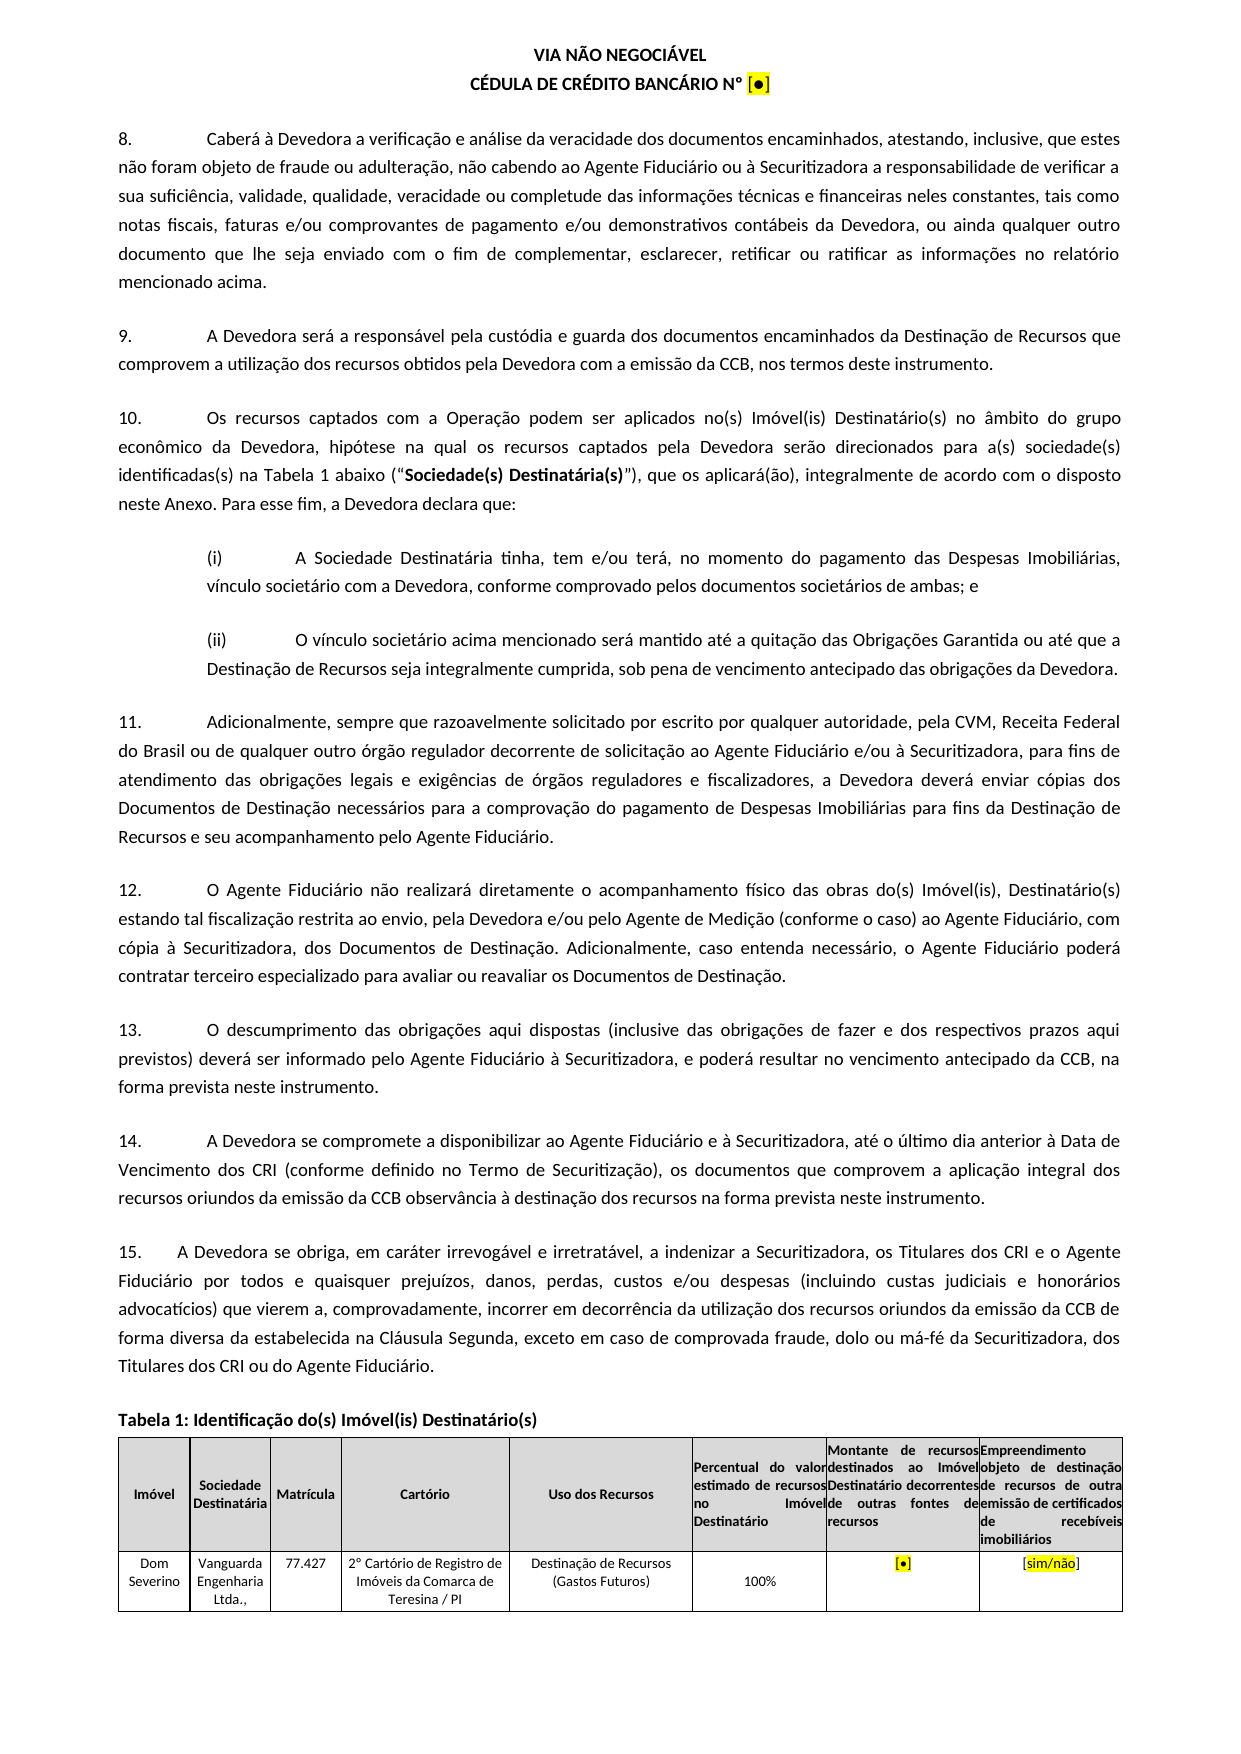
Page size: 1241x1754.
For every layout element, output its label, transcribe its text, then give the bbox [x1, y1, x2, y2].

table_cell Dom Severino [119, 1552, 189, 1611]
text 14. A Devedora se compromete a disponibilizar ao Agente Fiduciário e à Securitizadora, até o último dia anterior à Data de Vencimento dos CRI (conforme definido no Termo de Securitização), os documentos que comprovem a aplicação integral dos recursos oriundos da emissão da CCB observância à destinação dos recursos na forma prevista neste instrumento. [118, 1129, 1122, 1209]
text 11. Adicionalmente, sempre que razoavelmente solicitado por escrito por qualquer autoridade, pela CVM, Receita Federal do Brasil ou de qualquer outro órgão regulador decorrente de solicitação ao Agente Fiduciário e/ou à Securitizadora, para fins de atendimento das obrigações legais e exigências de órgãos reguladores e fiscalizadores, a Devedora deverá enviar cópias dos Documentos de Destinação necessários para a comprovação do pagamento de Despesas Imobiliárias para fins da Destinação de Recursos e seu acompanhamento pelo Agente Fiduciário. [118, 710, 1122, 848]
text 13. O descumprimento das obrigações aqui dispostas (inclusive das obrigações de fazer e dos respectivos prazos aqui previstos) deverá ser informado pelo Agente Fiduciário à Securitizadora, e poderá resultar no vencimento antecipado da CCB, na forma prevista neste instrumento. [118, 1018, 1122, 1098]
table_header Matrícula [271, 1438, 341, 1551]
text 9. A Devedora será a responsável pela custódia e guarda dos documentos encaminhados da Destinação de Recursos que comprovem a utilização dos recursos obtidos pela Devedora com a emissão da CCB, nos termos deste instrumento. [118, 324, 1122, 376]
table_header Sociedade Destinatária [191, 1438, 270, 1551]
text (i) A Sociedade Destinatária tinha, tem e/ou terá, no momento do pagamento das Despesas Imobiliárias, vínculo societário com a Devedora, conforme comprovado pelos documentos societários de ambas; e [207, 546, 1122, 597]
text Tabela 1: Identificação do(s) Imóvel(is) Destinatário(s) [118, 1408, 1122, 1431]
text (ii) O vínculo societário acima mencionado será mantido até a quitação das Obrigações Garantida ou até que a Destinação de Recursos seja integralmente cumprida, sob pena de vencimento antecipado das obrigações da Devedora. [207, 628, 1122, 680]
text 10. Os recursos captados com a Operação podem ser aplicados no(s) Imóvel(is) Destinatário(s) no âmbito do grupo econômico da Devedora, hipótese na qual os recursos captados pela Devedora serão direcionados para a(s) sociedade(s) identificadas(s) na Tabela 1 abaixo (“Sociedade(s) Destinatária(s)”), que os aplicará(ão), integralmente de acordo com o disposto neste Anexo. Para esse fim, a Devedora declara que: [118, 406, 1122, 515]
table_header Imóvel [119, 1438, 189, 1551]
table_cell 77.427 [271, 1552, 341, 1611]
table_cell Destinação de Recursos (Gastos Futuros) [510, 1552, 692, 1611]
table_cell [•] [827, 1552, 979, 1611]
table_header Uso dos Recursos [510, 1438, 692, 1551]
table_cell Vanguarda Engenharia Ltda., [191, 1552, 270, 1611]
table_header Montante de recursos destinados ao Imóvel Destinatário decorrentes de outras fontes de recursos [827, 1438, 979, 1551]
table_cell [sim/não] [980, 1552, 1122, 1611]
text 12. O Agente Fiduciário não realizará diretamente o acompanhamento físico das obras do(s) Imóvel(is), Destinatário(s) estando tal fiscalização restrita ao envio, pela Devedora e/ou pelo Agente de Medição (conforme o caso) ao Agente Fiduciário, com cópia à Securitizadora, dos Documentos de Destinação. Adicionalmente, caso entenda necessário, o Agente Fiduciário poderá contratar terceiro especializado para avaliar ou reavaliar os Documentos de Destinação. [118, 879, 1122, 987]
text 8. Caberá à Devedora a verificação e análise da veracidade dos documentos encaminhados, atestando, inclusive, que estes não foram objeto de fraude ou adulteração, não cabendo ao Agente Fiduciário ou à Securitizadora a responsabilidade de verificar a sua suficiência, validade, qualidade, veracidade ou completude das informações técnicas e financeiras neles constantes, tais como notas fiscais, faturas e/ou comprovantes de pagamento e/ou demonstrativos contábeis da Devedora, ou ainda qualquer outro documento que lhe seja enviado com o fim de complementar, esclarecer, retificar ou ratificar as informações no relatório mencionado acima. [118, 127, 1122, 293]
table_header Empreendimento objeto de destinação de recursos de outra emissão de certificados de recebíveis imobiliários [980, 1438, 1122, 1551]
table_header Cartório [342, 1438, 509, 1551]
table_cell 100% [693, 1552, 826, 1611]
table_cell 2º Cartório de Registro de Imóveis da Comarca de Teresina / PI [342, 1552, 509, 1611]
table_header Percentual do valor estimado de recursos no Imóvel Destinatário [693, 1438, 826, 1551]
text 15. A Devedora se obriga, em caráter irrevogável e irretratável, a indenizar a Securitizadora, os Titulares dos CRI e o Agente Fiduciário por todos e quaisquer prejuízos, danos, perdas, custos e/ou despesas (incluindo custas judiciais e honorários advocatícios) que vierem a, comprovadamente, incorrer em decorrência da utilização dos recursos oriundos da emissão da CCB de forma diversa da estabelecida na Cláusula Segunda, exceto em caso de comprovada fraude, dolo ou má-fé da Securitizadora, dos Titulares dos CRI ou do Agente Fiduciário. [118, 1240, 1122, 1378]
